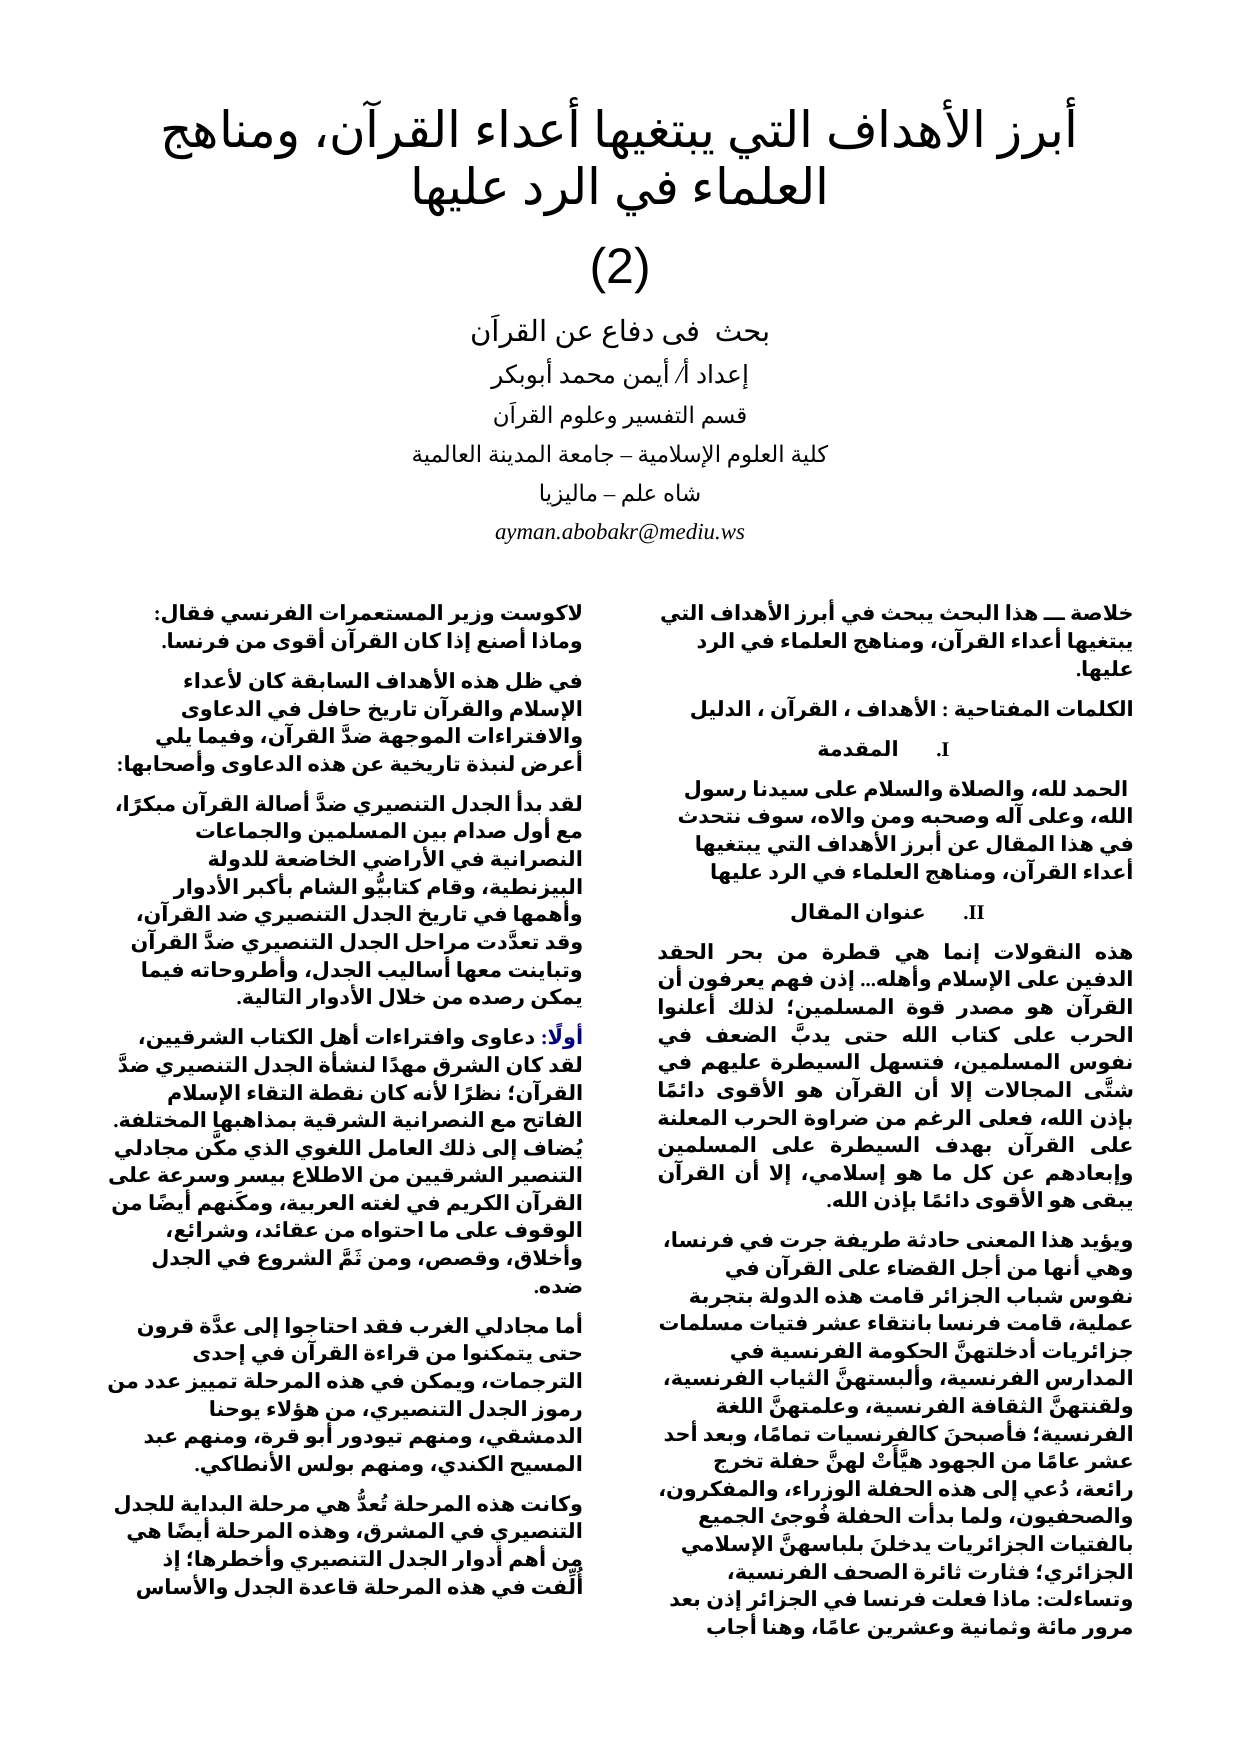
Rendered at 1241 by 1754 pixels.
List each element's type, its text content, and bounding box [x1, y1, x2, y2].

subtitle كلية العلوم الإسلامية – جامعة المدينة العالمية [106, 441, 1134, 467]
list المقدمة [657, 737, 1096, 761]
text ayman.abobakr@mediu.ws [106, 518, 1134, 545]
list عنوان المقال [657, 900, 1096, 924]
text لقد بدأ الجدل التنصيري ضدَّ أصالة القرآن مبكرًا، مع أول صدام بين المسلمين والجماعات النصرانية في الأراضي الخاضعة للدولة البيزنطية، وقام كتابيُّو الشام بأكبر الأدوار وأهمها في تاريخ الجدل التنصيري ضد القرآن، وقد تعدَّدت مراحل الجدل التنصيري ضدَّ القرآن وتباينت معها أساليب الجدل، وأطروحاته فيما يمكن رصده من خلال الأدوار التالية. [106, 792, 583, 1009]
text هذه النقولات إنما هي قطرة من بحر الحقد الدفين على الإسلام وأهله... إذن فهم يعرفون أن القرآن هو مصدر قوة المسلمين؛ لذلك أعلنوا الحرب على كتاب الله حتى يدبَّ الضعف في نفوس المسلمين، فتسهل السيطرة عليهم في شتَّى المجالات إلا أن القرآن هو الأقوى دائمًا بإذن الله، فعلى الرغم من ضراوة الحرب المعلنة على القرآن بهدف السيطرة على المسلمين وإبعادهم عن كل ما هو إسلامي، إلا أن القرآن يبقى هو الأقوى دائمًا بإذن الله. [657, 940, 1134, 1212]
text في ظل هذه الأهداف السابقة كان لأعداء الإسلام والقرآن تاريخ حافل في الدعاوى والافتراءات الموجهة ضدَّ القرآن، وفيما يلي أعرض لنبذة تاريخية عن هذه الدعاوى وأصحابها: [106, 669, 583, 776]
text الكلمات المفتاحية : الأهداف ، القرآن ، الدليل [657, 697, 1134, 721]
text الحمد لله، والصلاة والسلام على سيدنا رسول الله، وعلى آله وصحبه ومن والاه، سوف نتحدث في هذا المقال عن أبرز الأهداف التي يبتغيها أعداء القرآن، ومناهج العلماء في الرد عليها [657, 777, 1134, 884]
subtitle إعداد أ/ أيمن محمد أبوبكر [106, 361, 1134, 389]
text أولًا: دعاوى وافتراءات أهل الكتاب الشرقيين، لقد كان الشرق مهدًا لنشأة الجدل التنصيري ضدَّ القرآن؛ نظرًا لأنه كان نقطة التقاء الإسلام الفاتح مع النصرانية الشرقية بمذاهبها المختلفة. يُضاف إلى ذلك العامل اللغوي الذي مكَّن مجادلي التنصير الشرقيين من الاطلاع بيسر وسرعة على القرآن الكريم في لغته العربية، ومكَنهم أيضًا من الوقوف على ما احتواه من عقائد، وشرائع، وأخلاق، وقصص، ومن ثَمَّ الشروع في الجدل ضده. [106, 1025, 583, 1298]
subtitle قسم التفسير وعلوم القراَن [106, 402, 1134, 428]
subtitle شاه علم – ماليزيا [106, 479, 1134, 506]
text (2) [106, 236, 1134, 294]
text ويؤيد هذا المعنى حادثة طريفة جرت في فرنسا، وهي أنها من أجل القضاء على القرآن في نفوس شباب الجزائر قامت هذه الدولة بتجربة عملية، قامت فرنسا بانتقاء عشر فتيات مسلمات جزائريات أدخلتهنَّ الحكومة الفرنسية في المدارس الفرنسية، وألبستهنَّ الثياب الفرنسية، ولقنتهنَّ الثقافة الفرنسية، وعلمتهنَّ اللغة الفرنسية؛ فأصبحنَ كالفرنسيات تمامًا، وبعد أحد عشر عامًا من الجهود هيَّأَتْ لهنَّ حفلة تخرج رائعة، دُعي إلى هذه الحفلة الوزراء، والمفكرون، والصحفيون، ولما بدأت الحفلة فُوجئ الجميع بالفتيات الجزائريات يدخلنَ بلباسهنَّ الإسلامي الجزائري؛ فثارت ثائرة الصحف الفرنسية، وتساءلت: ماذا فعلت فرنسا في الجزائر إذن بعد مرور مائة وثمانية وعشرين عامًا، وهنا أجاب لاكوست وزير المستعمرات الفرنسي فقال: وماذا أصنع إذا كان القرآن أقوى من فرنسا. [657, 1228, 1134, 1639]
text أما مجادلي الغرب فقد احتاجوا إلى عدَّة قرون حتى يتمكنوا من قراءة القرآن في إحدى الترجمات، ويمكن في هذه المرحلة تمييز عدد من رموز الجدل التنصيري، من هؤلاء يوحنا الدمشقي، ومنهم تيودور أبو قرة، ومنهم عبد المسيح الكندي، ومنهم بولس الأنطاكي. [106, 1314, 583, 1476]
text خلاصة ـــ هذا البحث يبحث في أبرز الأهداف التي يبتغيها أعداء القرآن، ومناهج العلماء في الرد عليها. [657, 601, 1134, 681]
subtitle بحث فى دفاع عن القراَن [106, 314, 1134, 348]
text أبرز الأهداف التي يبتغيها أعداء القرآن، ومناهج العلماء في الرد عليها [106, 100, 1134, 215]
